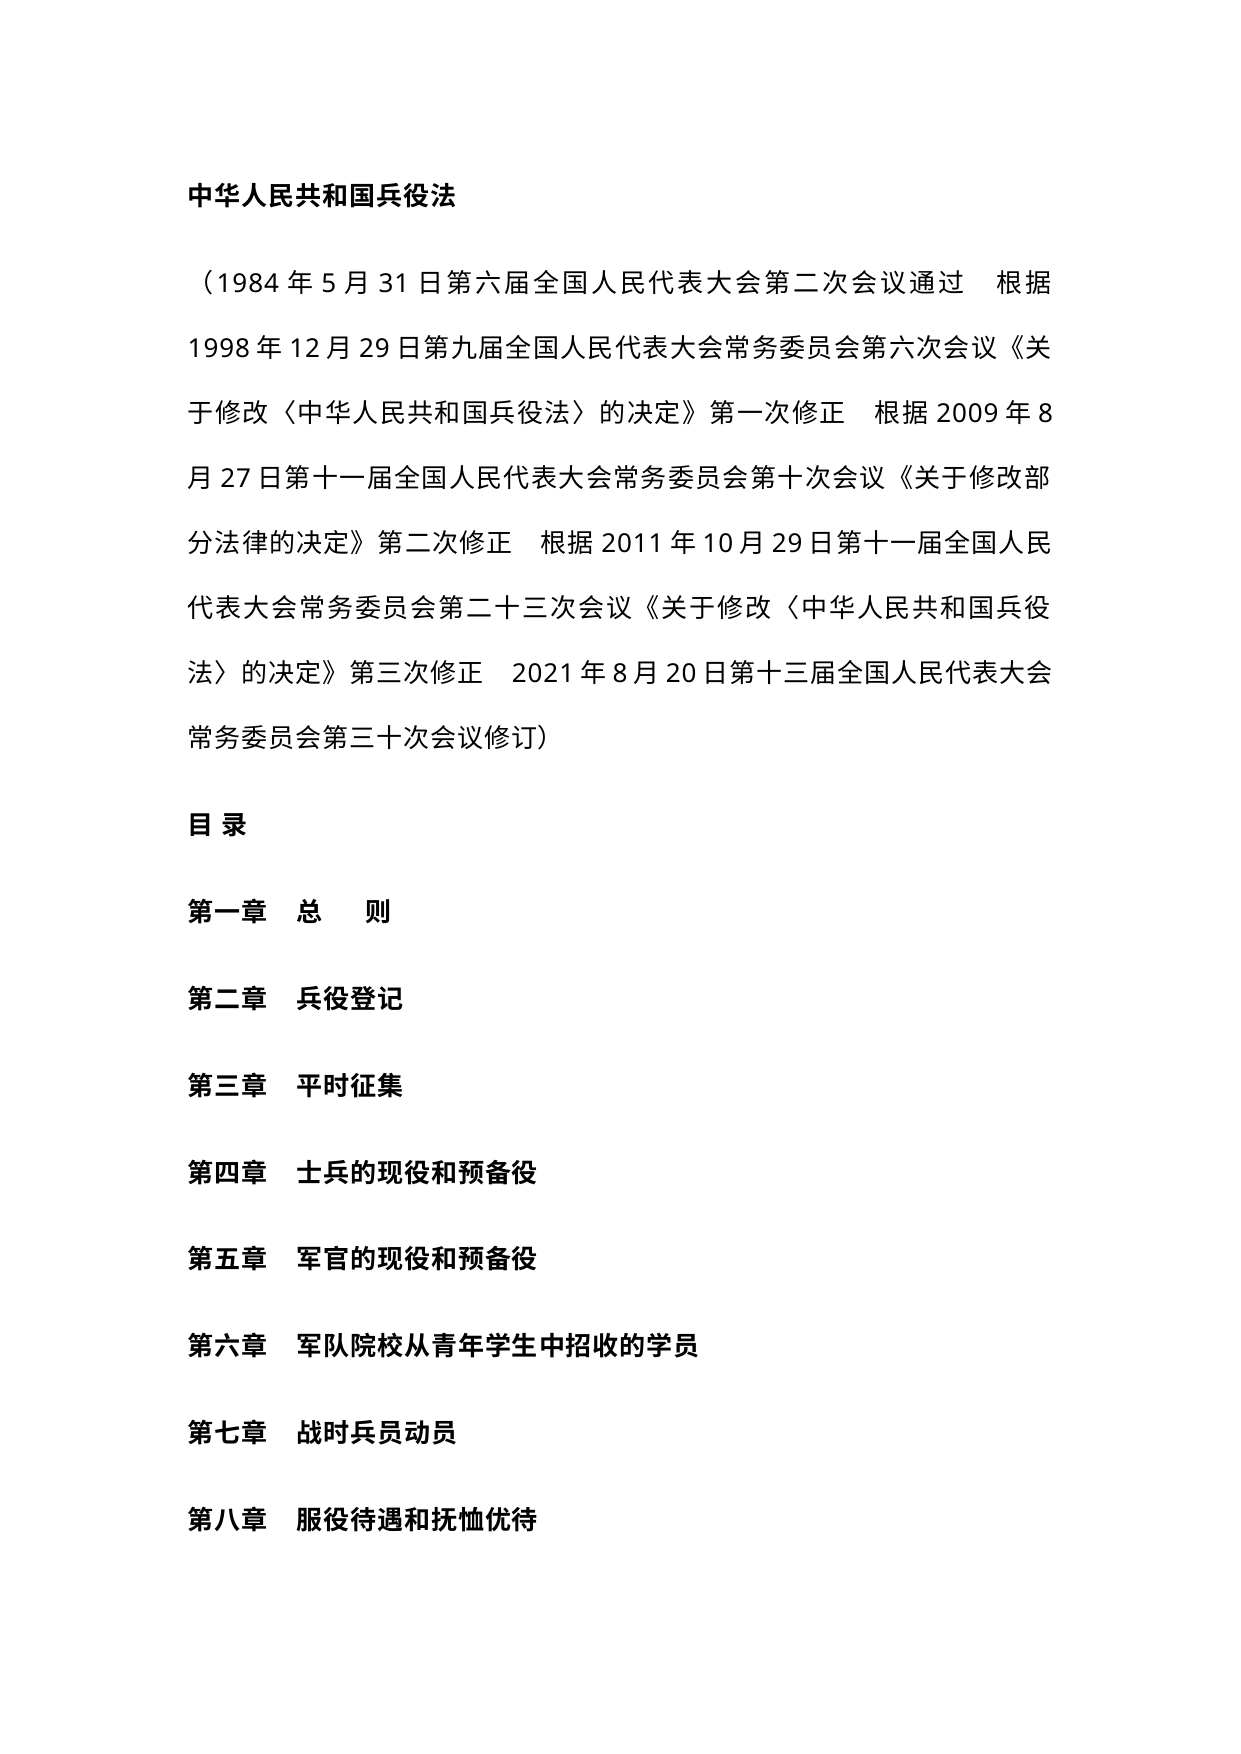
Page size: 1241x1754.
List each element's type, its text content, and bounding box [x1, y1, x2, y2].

text 第八章 服役待遇和抚恤优待 [187, 1486, 1053, 1551]
text 第二章 兵役登记 [187, 964, 1053, 1029]
text （1984年5月31日第六届全国人民代表大会第二次会议通过 根据1998年12月29日第九届全国人民代表大会常务委员会第六次会议《关于修改〈中华人民共和国兵役法〉的决定》第一次修正 根据2009年8月27日第十一届全国人民代表大会常务委员会第十次会议《关于修改部分法律的决定》第二次修正 根据2011年10月29日第十一届全国人民代表大会常务委员会第二十三次会议《关于修改〈中华人民共和国兵役法〉的决定》第三次修正 2021年8月20日第十三届全国人民代表大会常务委员会第三十次会议修订） [187, 249, 1053, 769]
text 第六章 军队院校从青年学生中招收的学员 [187, 1312, 1053, 1377]
text 第五章 军官的现役和预备役 [187, 1225, 1053, 1290]
text 第四章 士兵的现役和预备役 [187, 1138, 1053, 1203]
text 目 录 [187, 791, 1053, 856]
text 中华人民共和国兵役法 [187, 162, 1053, 227]
text 第一章 总 则 [187, 878, 1053, 943]
text 第三章 平时征集 [187, 1051, 1053, 1116]
text 第七章 战时兵员动员 [187, 1399, 1053, 1464]
